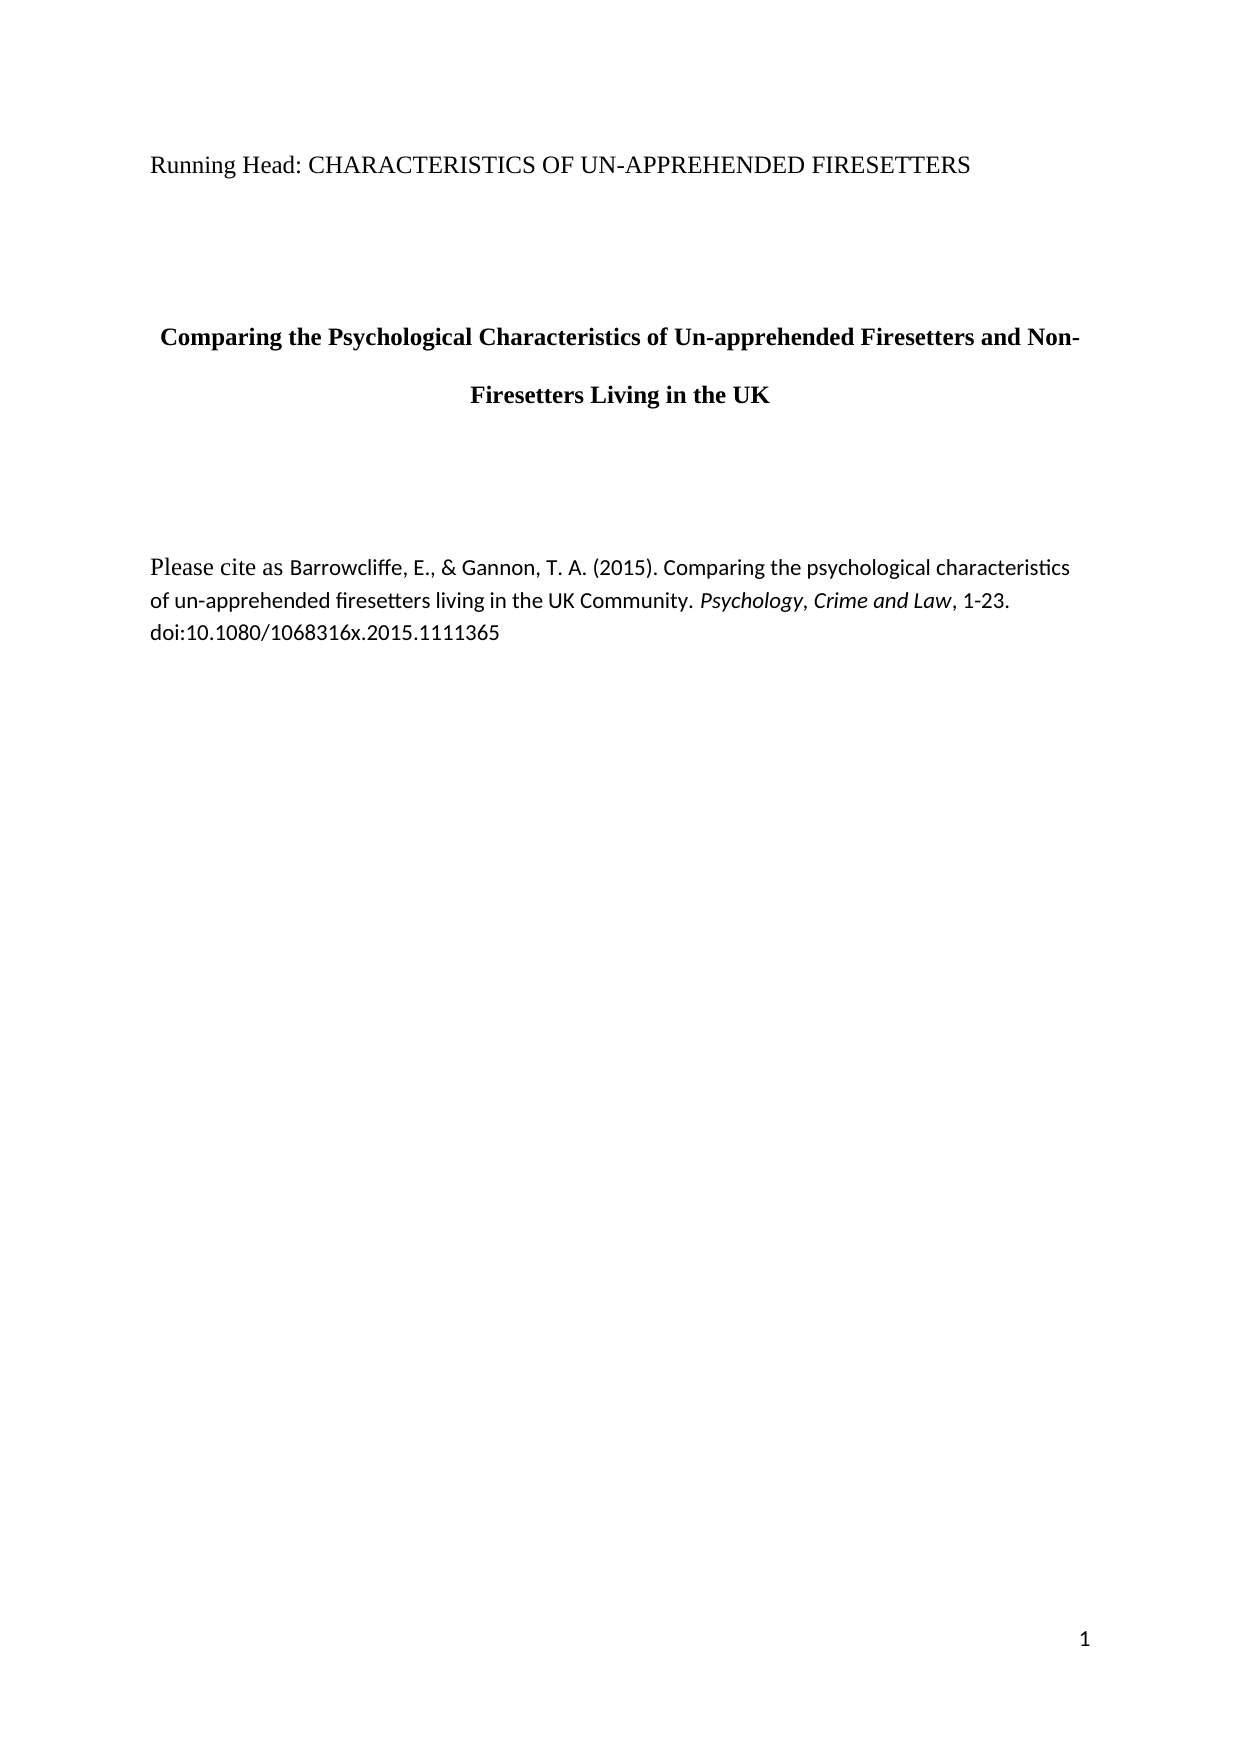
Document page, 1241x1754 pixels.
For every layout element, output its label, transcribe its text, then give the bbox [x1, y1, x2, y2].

text Comparing the Psychological Characteristics of Un-apprehended Firesetters and Non-Firesetters Living in the UK [150, 322, 1090, 409]
text Running Head: CHARACTERISTICS OF UN-APPREHENDED FIRESETTERS [150, 150, 1090, 179]
text Please cite as Barrowcliffe, E., & Gannon, T. A. (2015). Comparing the psychological characteristics of un-apprehended firesetters living in the UK Community. Psychology, Crime and Law, 1-23. doi:10.1080/1068316x.2015.1111365 [150, 552, 1090, 646]
